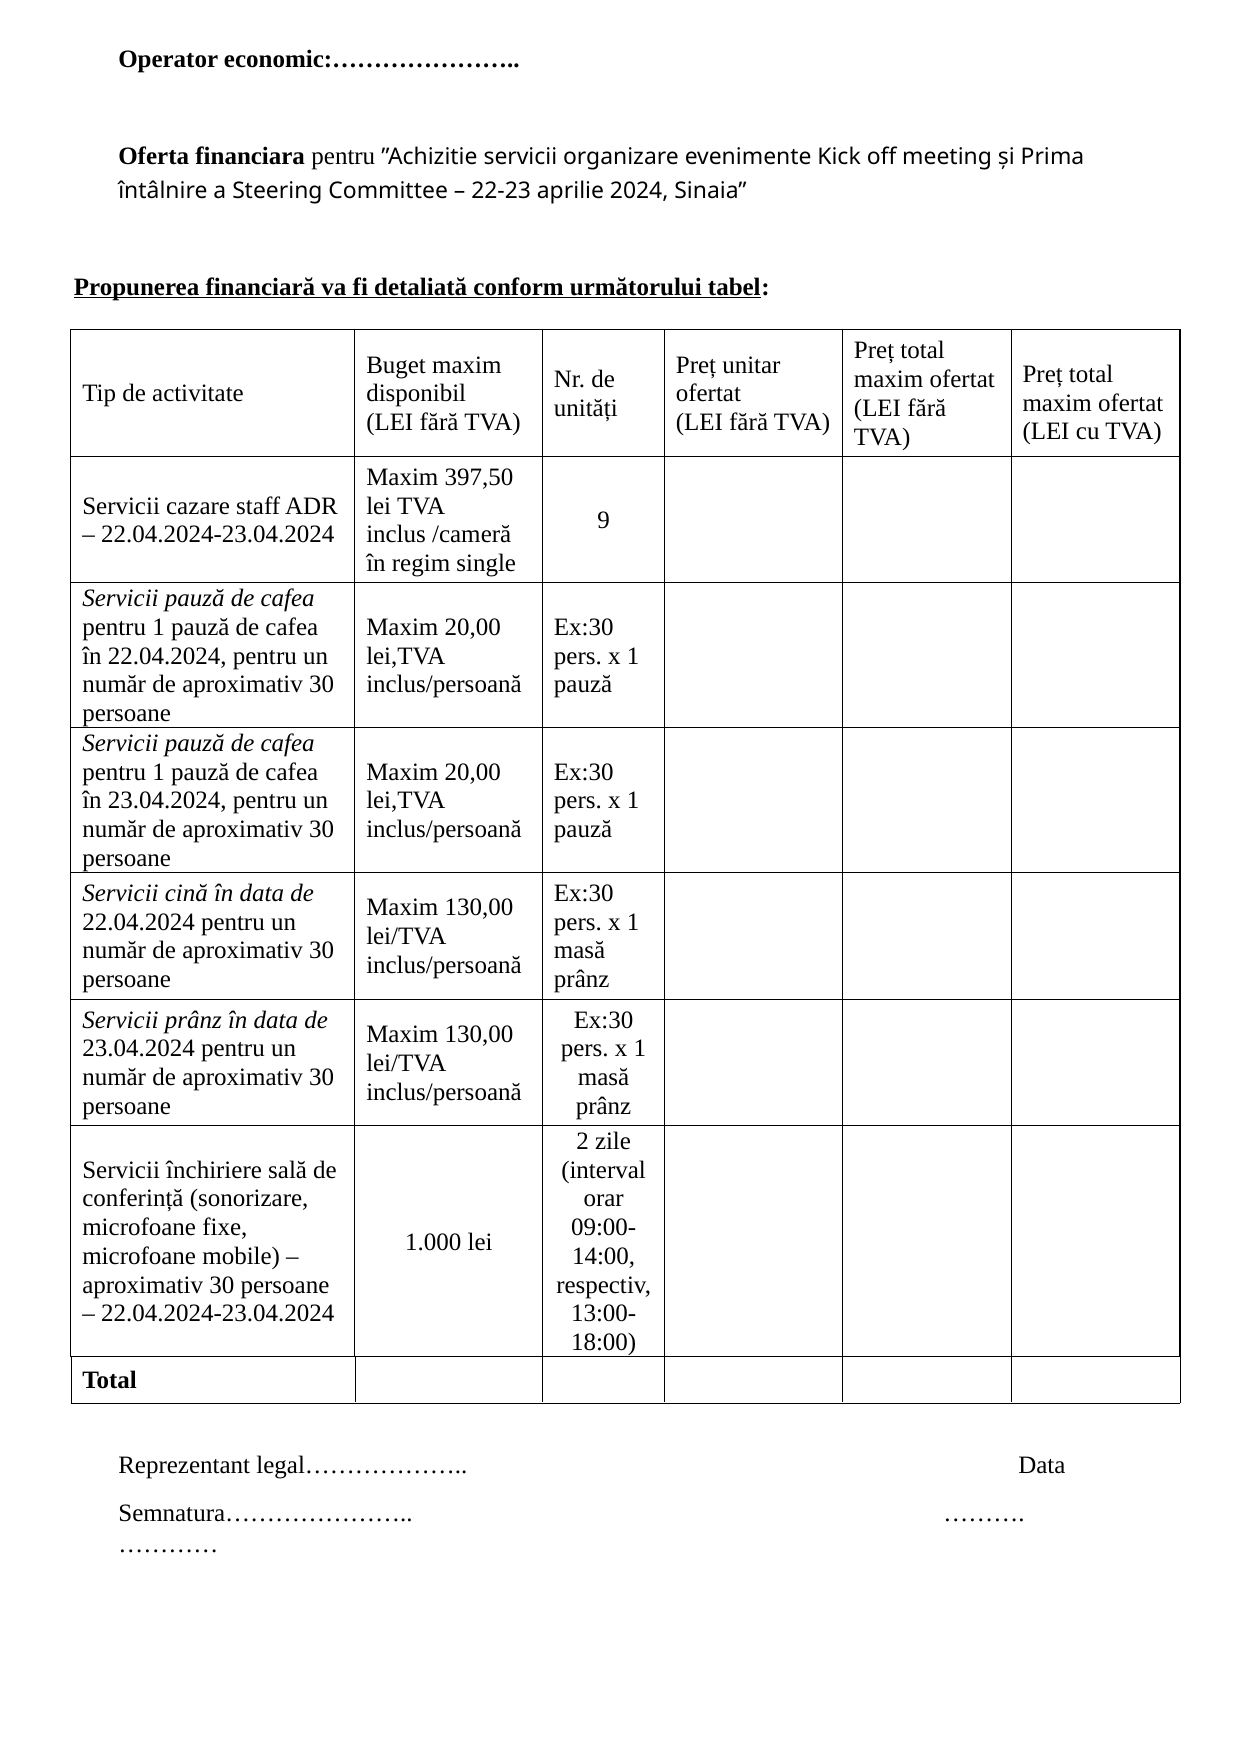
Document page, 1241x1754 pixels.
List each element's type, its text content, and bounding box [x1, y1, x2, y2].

table_cell Ex:30 pers. x 1 pauză [543, 583, 664, 727]
table_cell [665, 1357, 842, 1402]
table_cell [665, 457, 842, 582]
table_cell Servicii pauză de cafea pentru 1 pauză de cafea în 23.04.2024, pentru un număr de aproximativ 30 persoane [71, 728, 354, 872]
table_cell [1012, 583, 1179, 727]
table_header Tip de activitate [71, 330, 354, 456]
table_cell Servicii cazare staff ADR – 22.04.2024-23.04.2024 [71, 457, 354, 582]
table_cell Ex:30 pers. x 1 masă prânz [543, 873, 664, 998]
table_cell [665, 728, 842, 872]
table_cell [843, 1126, 1011, 1356]
table_cell Maxim 397,50 lei TVA inclus /cameră în regim single [355, 457, 542, 582]
table_cell Maxim 130,00 lei/TVA inclus/persoană [355, 1000, 542, 1125]
table_cell [665, 583, 842, 727]
table_cell Servicii pauză de cafea pentru 1 pauză de cafea în 22.04.2024, pentru un număr de aproximativ 30 persoane [71, 583, 354, 727]
table_cell Servicii cină în data de 22.04.2024 pentru un număr de aproximativ 30 persoane [71, 873, 354, 998]
table_cell Ex:30 pers. x 1 masă prânz [543, 1000, 664, 1125]
table_cell [843, 583, 1011, 727]
table_cell [1012, 1126, 1179, 1356]
table_cell Servicii prânz în data de 23.04.2024 pentru un număr de aproximativ 30 persoane [71, 1000, 354, 1125]
table_cell 9 [543, 457, 664, 582]
table_cell Ex:30 pers. x 1 pauză [543, 728, 664, 872]
text Reprezentant legal……………….. Data [118, 1451, 1122, 1479]
table_cell 1.000 lei [355, 1126, 542, 1356]
table_header Preț total maxim ofertat (LEI fără TVA) [843, 330, 1011, 456]
table_cell [843, 728, 1011, 872]
table_cell [665, 873, 842, 998]
table_cell Maxim 130,00 lei/TVA inclus/persoană [355, 873, 542, 998]
table_header Buget maxim disponibil (LEI fără TVA) [355, 330, 542, 456]
table_cell [1012, 873, 1179, 998]
table_cell [843, 457, 1011, 582]
table_cell [1012, 728, 1179, 872]
table_header Nr. de unități [543, 330, 664, 456]
table_cell Maxim 20,00 lei,TVA inclus/persoană [355, 583, 542, 727]
table_cell [665, 1000, 842, 1125]
text Propunerea financiară va fi detaliată conform următorului tabel: [74, 272, 1122, 300]
table_cell [843, 1000, 1011, 1125]
table_cell Maxim 20,00 lei,TVA inclus/persoană [355, 728, 542, 872]
table_cell Total [72, 1357, 355, 1402]
table_cell [1012, 1357, 1180, 1402]
table_header Preț unitar ofertat (LEI fără TVA) [665, 330, 842, 456]
table_cell [1012, 1000, 1179, 1125]
table_cell [665, 1126, 842, 1356]
table_cell [843, 873, 1011, 998]
text Semnatura………………….. ……….………… [118, 1498, 1122, 1558]
text Operator economic:………………….. [118, 44, 1122, 73]
table_cell [1012, 457, 1179, 582]
table_cell 2 zile (interval orar 09:00-14:00, respectiv,13:00-18:00) [543, 1126, 664, 1356]
table_cell [356, 1357, 542, 1402]
table_cell Servicii închiriere sală de conferință (sonorizare, microfoane fixe, microfoane mobile) –aproximativ 30 persoane – 22.04.2024-23.04.2024 [71, 1126, 354, 1356]
table_cell [843, 1357, 1011, 1402]
text Oferta financiara pentru ”Achizitie servicii organizare evenimente Kick off meeting și Prima întâlnire a Steering Committee – 22-23 aprilie 2024, Sinaia” [118, 140, 1122, 205]
table_cell [543, 1357, 664, 1402]
table_header Preț total maxim ofertat (LEI cu TVA) [1012, 330, 1179, 456]
